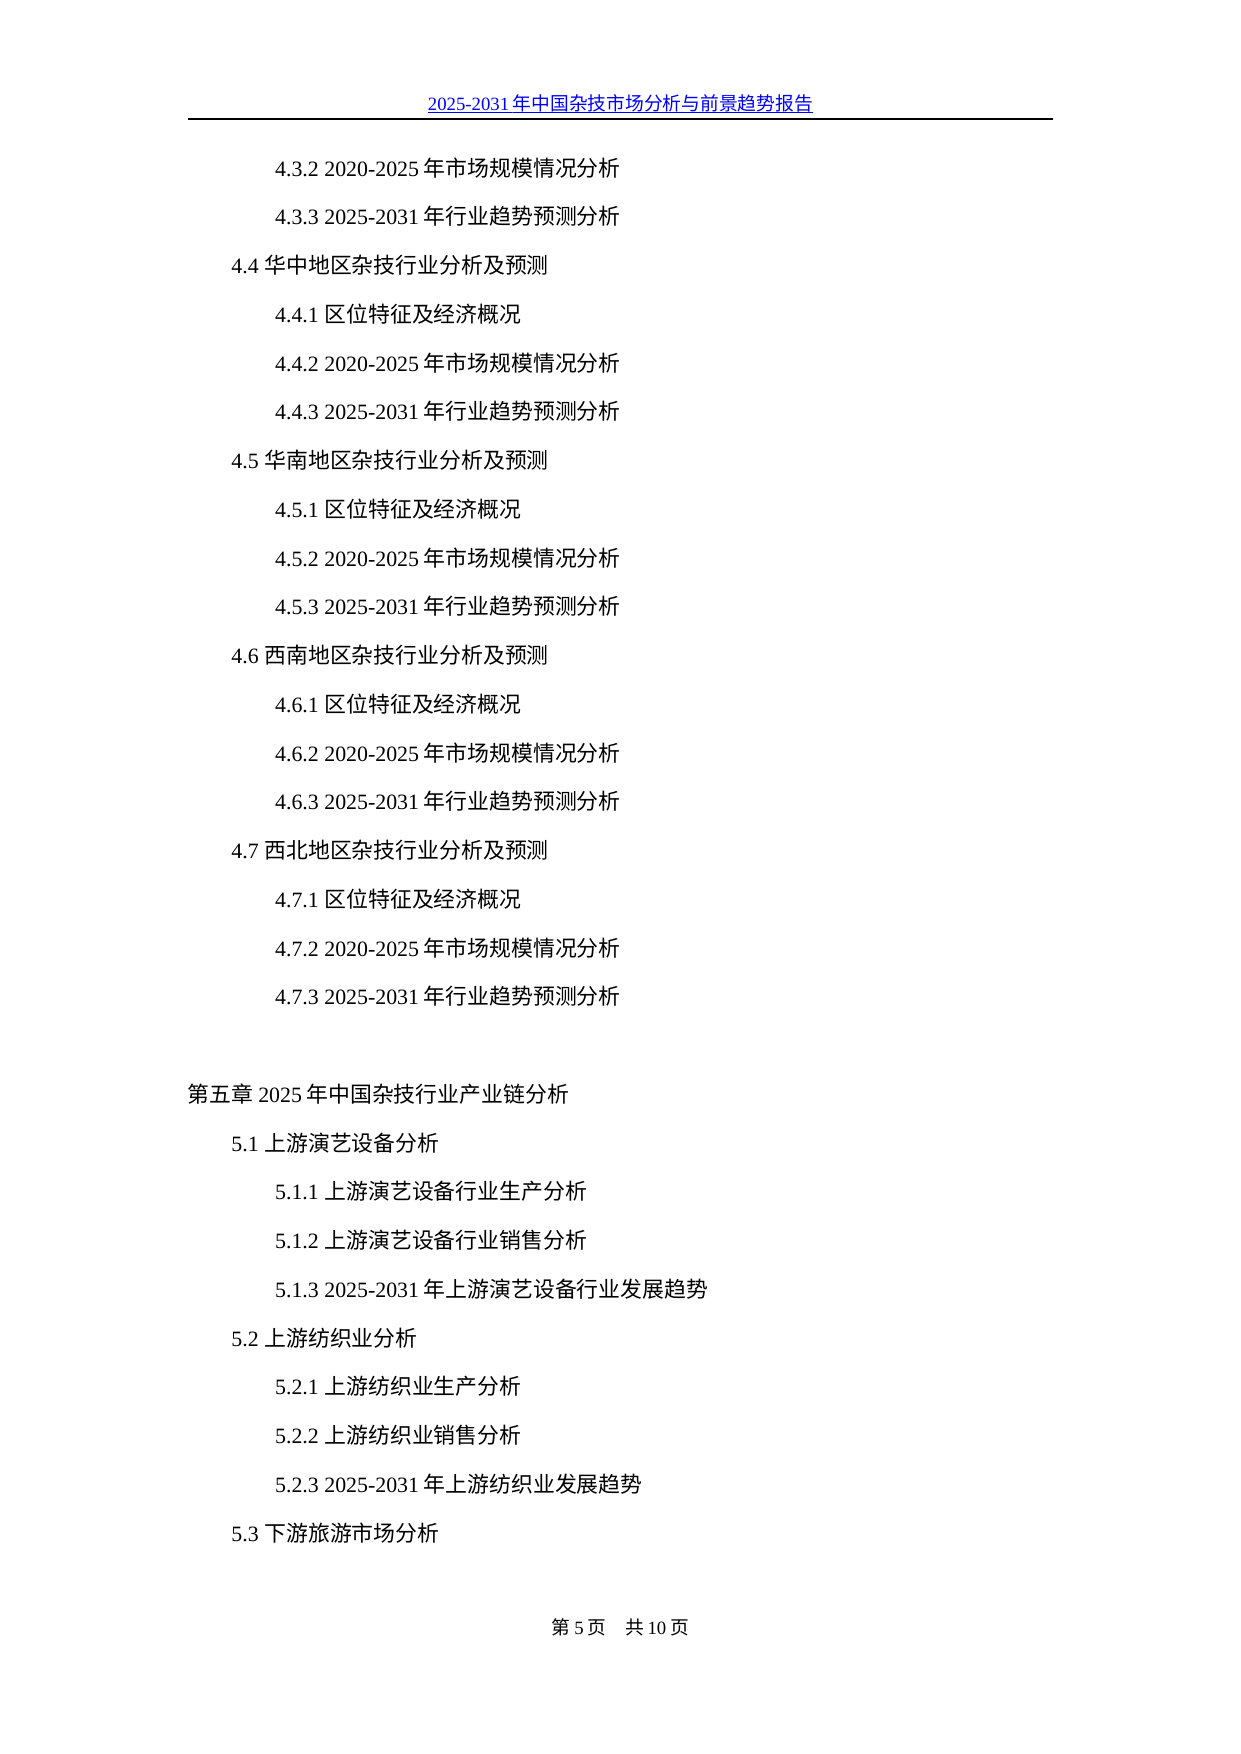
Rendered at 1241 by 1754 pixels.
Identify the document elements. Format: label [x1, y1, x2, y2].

text [187, 150, 1053, 1548]
